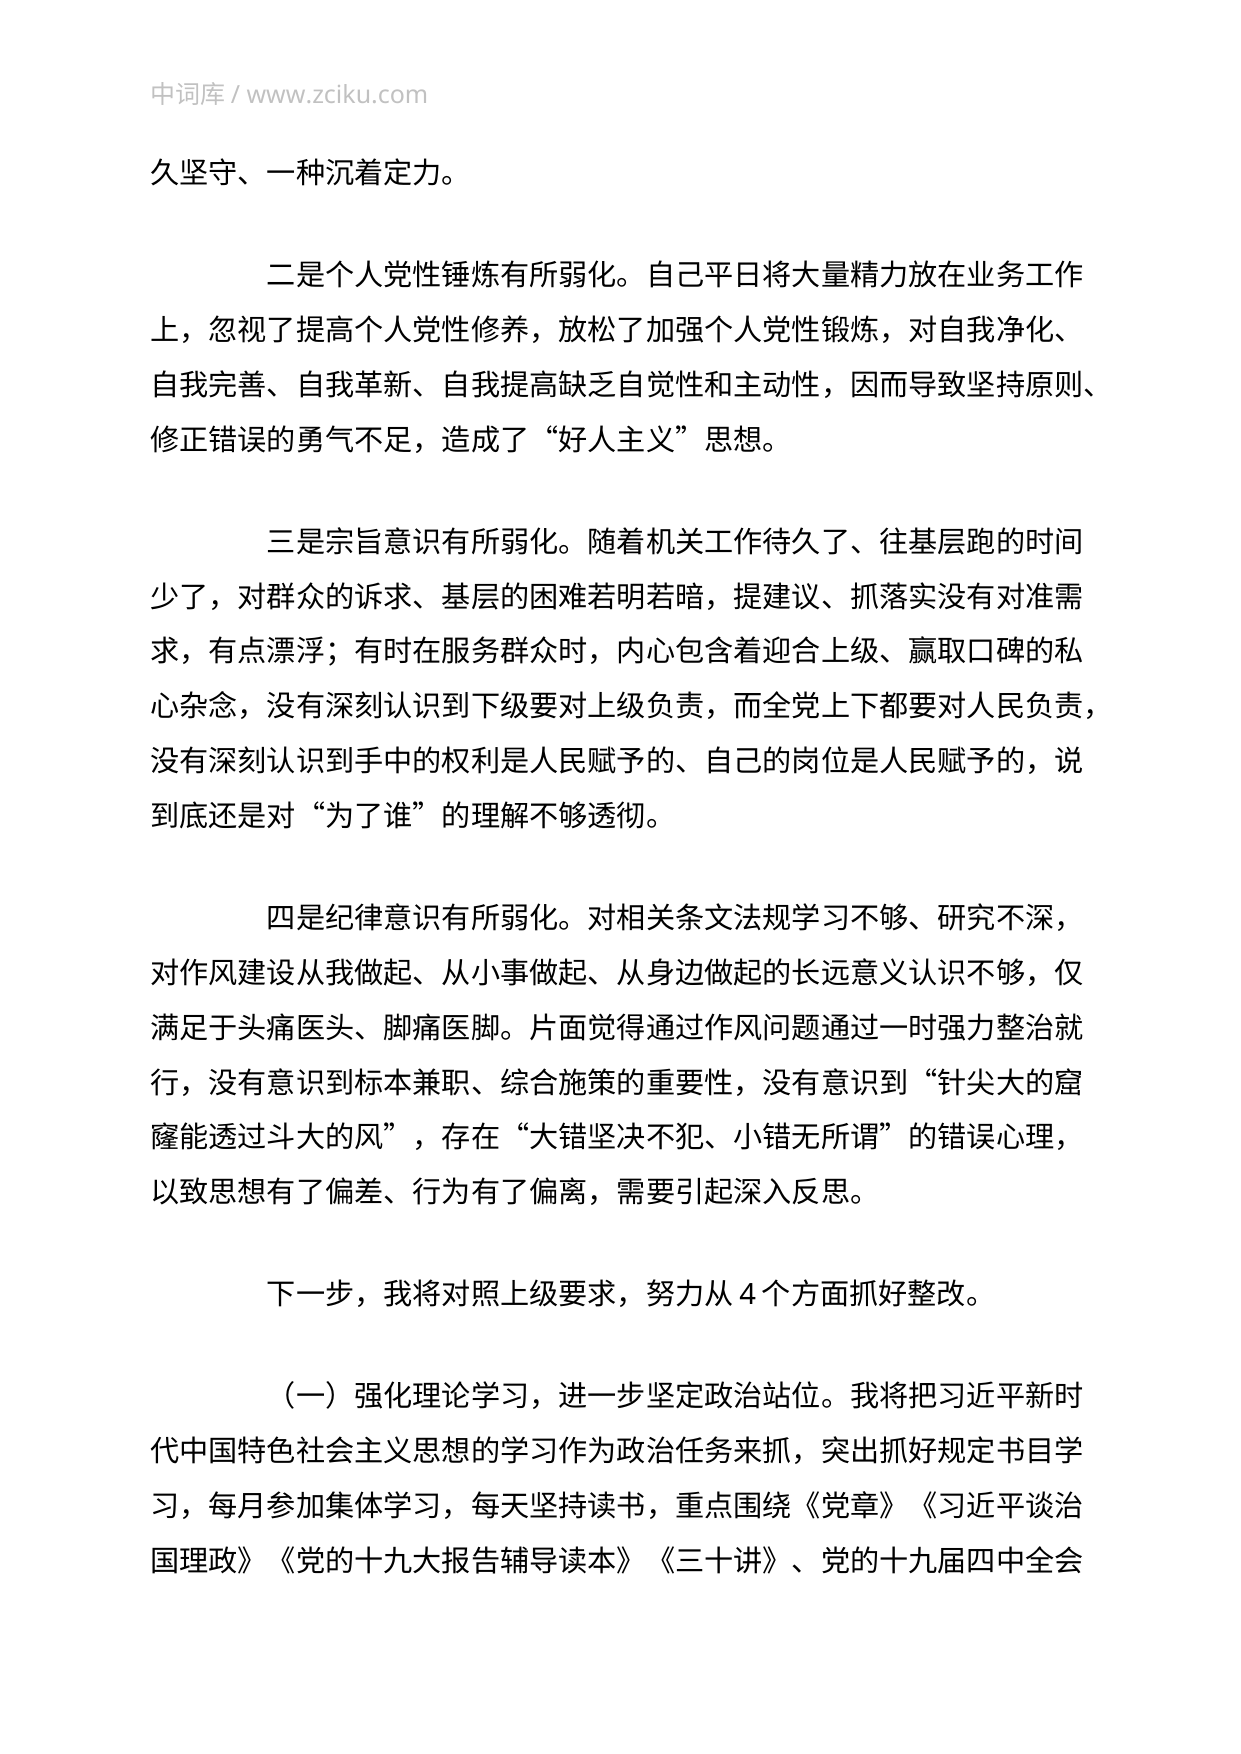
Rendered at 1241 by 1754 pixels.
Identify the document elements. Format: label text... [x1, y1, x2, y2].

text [150, 1373, 1090, 1580]
text 二是个人党性锤炼有所弱化。自己平日将大量精力放在业务工作上，忽视了提高个人党性修养，放松了加强个人党性锻炼，对自我净化、自我完善、自我革新、自我提高缺乏自觉性和主动性，因而导致坚持原则、修正错误的勇气不足，造成了“好人主义”思想。 [150, 252, 1090, 459]
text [150, 150, 1090, 192]
text 下一步，我将对照上级要求，努力从4个方面抓好整改。 [150, 1271, 1090, 1313]
text 四是纪律意识有所弱化。对相关条文法规学习不够、研究不深，对作风建设从我做起、从小事做起、从身边做起的长远意义认识不够，仅满足于头痛医头、脚痛医脚。片面觉得通过作风问题通过一时强力整治就行，没有意识到标本兼职、综合施策的重要性，没有意识到“针尖大的窟窿能透过斗大的风”，存在“大错坚决不犯、小错无所谓”的错误心理，以致思想有了偏差、行为有了偏离，需要引起深入反思。 [150, 894, 1090, 1211]
text 三是宗旨意识有所弱化。随着机关工作待久了、往基层跑的时间少了，对群众的诉求、基层的困难若明若暗，提建议、抓落实没有对准需求，有点漂浮；有时在服务群众时，内心包含着迎合上级、赢取口碑的私心杂念，没有深刻认识到下级要对上级负责，而全党上下都要对人民负责，没有深刻认识到手中的权利是人民赋予的、自己的岗位是人民赋予的，说到底还是对“为了谁”的理解不够透彻。 [150, 518, 1090, 835]
